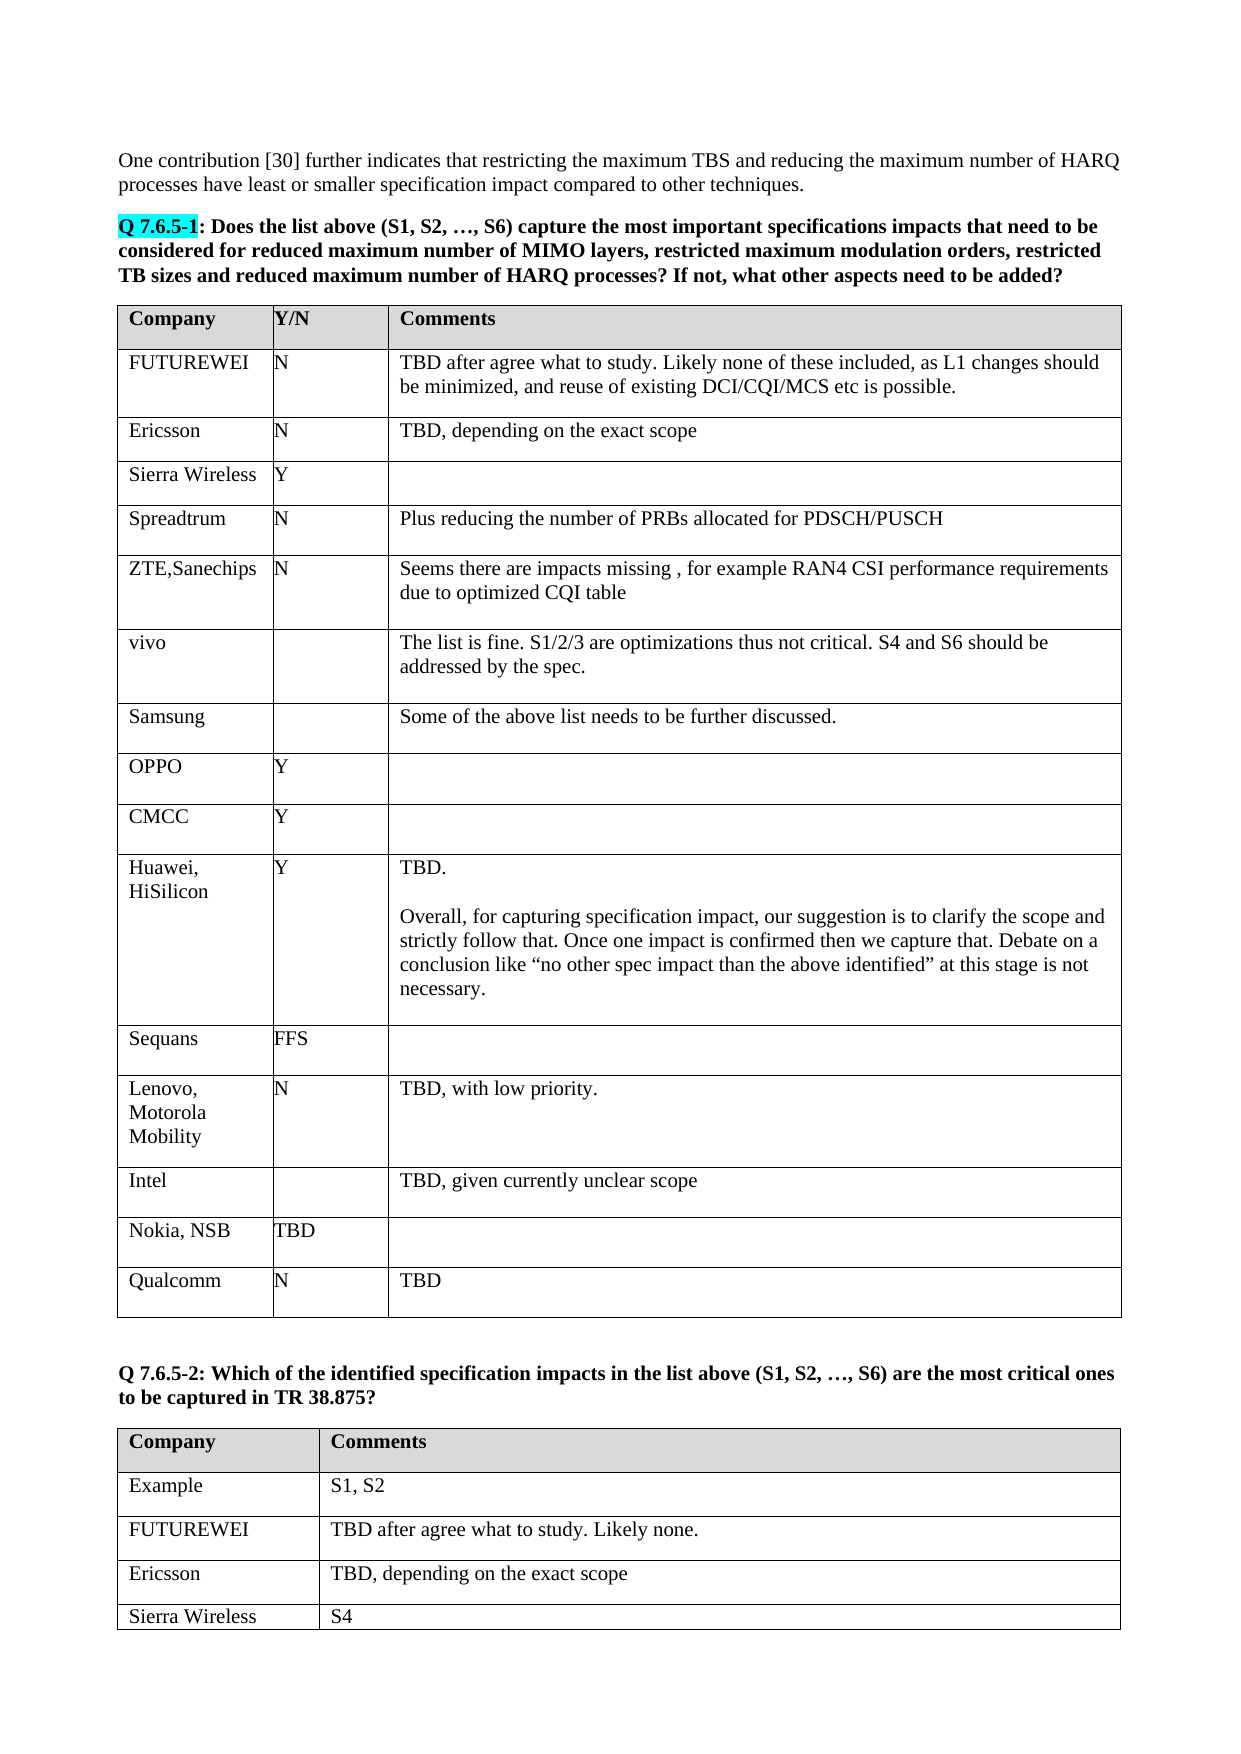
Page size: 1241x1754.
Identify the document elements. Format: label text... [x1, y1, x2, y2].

text Q 7.6.5-2: Which of the identified specification impacts in the list above (S1, S2, …, S6) are the most critical ones to be captured in TR 38.875? [118, 1361, 1122, 1409]
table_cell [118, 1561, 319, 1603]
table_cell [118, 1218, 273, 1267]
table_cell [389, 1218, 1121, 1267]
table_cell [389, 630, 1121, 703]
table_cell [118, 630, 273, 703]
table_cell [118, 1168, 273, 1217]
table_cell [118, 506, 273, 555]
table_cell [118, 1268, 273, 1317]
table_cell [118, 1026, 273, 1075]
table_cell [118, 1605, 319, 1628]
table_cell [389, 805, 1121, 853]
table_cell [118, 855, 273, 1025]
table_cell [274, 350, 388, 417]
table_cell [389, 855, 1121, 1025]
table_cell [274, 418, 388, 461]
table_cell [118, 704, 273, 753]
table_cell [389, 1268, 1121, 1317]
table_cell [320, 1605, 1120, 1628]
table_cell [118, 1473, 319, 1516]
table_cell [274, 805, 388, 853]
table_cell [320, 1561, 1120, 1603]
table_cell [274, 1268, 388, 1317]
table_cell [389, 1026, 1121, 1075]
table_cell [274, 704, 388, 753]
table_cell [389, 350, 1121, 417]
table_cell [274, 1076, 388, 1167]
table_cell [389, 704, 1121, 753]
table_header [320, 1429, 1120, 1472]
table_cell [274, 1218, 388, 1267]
text Q 7.6.5-1: Does the list above (S1, S2, …, S6) capture the most important specifications impacts that need to be considered for reduced maximum number of MIMO layers, restricted maximum modulation orders, restricted TB sizes and reduced maximum number of HARQ processes? If not, what other aspects need to be added? [118, 214, 1122, 287]
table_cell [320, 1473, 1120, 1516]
text One contribution [30] further indicates that restricting the maximum TBS and reducing the maximum number of HARQ processes have least or smaller specification impact compared to other techniques. [118, 147, 1122, 196]
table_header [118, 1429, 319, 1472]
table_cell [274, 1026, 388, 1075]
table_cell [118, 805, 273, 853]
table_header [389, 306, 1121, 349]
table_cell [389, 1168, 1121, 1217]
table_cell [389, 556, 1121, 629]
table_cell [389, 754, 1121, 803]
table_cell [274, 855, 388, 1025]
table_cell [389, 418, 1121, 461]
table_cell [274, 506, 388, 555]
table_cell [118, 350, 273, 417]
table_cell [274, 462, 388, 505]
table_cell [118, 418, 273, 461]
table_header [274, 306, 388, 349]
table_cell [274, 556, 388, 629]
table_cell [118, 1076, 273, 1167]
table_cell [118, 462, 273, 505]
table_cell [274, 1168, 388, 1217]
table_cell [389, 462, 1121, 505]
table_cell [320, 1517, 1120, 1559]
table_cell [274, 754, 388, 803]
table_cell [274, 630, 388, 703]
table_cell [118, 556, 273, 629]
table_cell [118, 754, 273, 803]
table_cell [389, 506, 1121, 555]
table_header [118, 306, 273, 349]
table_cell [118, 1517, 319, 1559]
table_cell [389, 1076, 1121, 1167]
